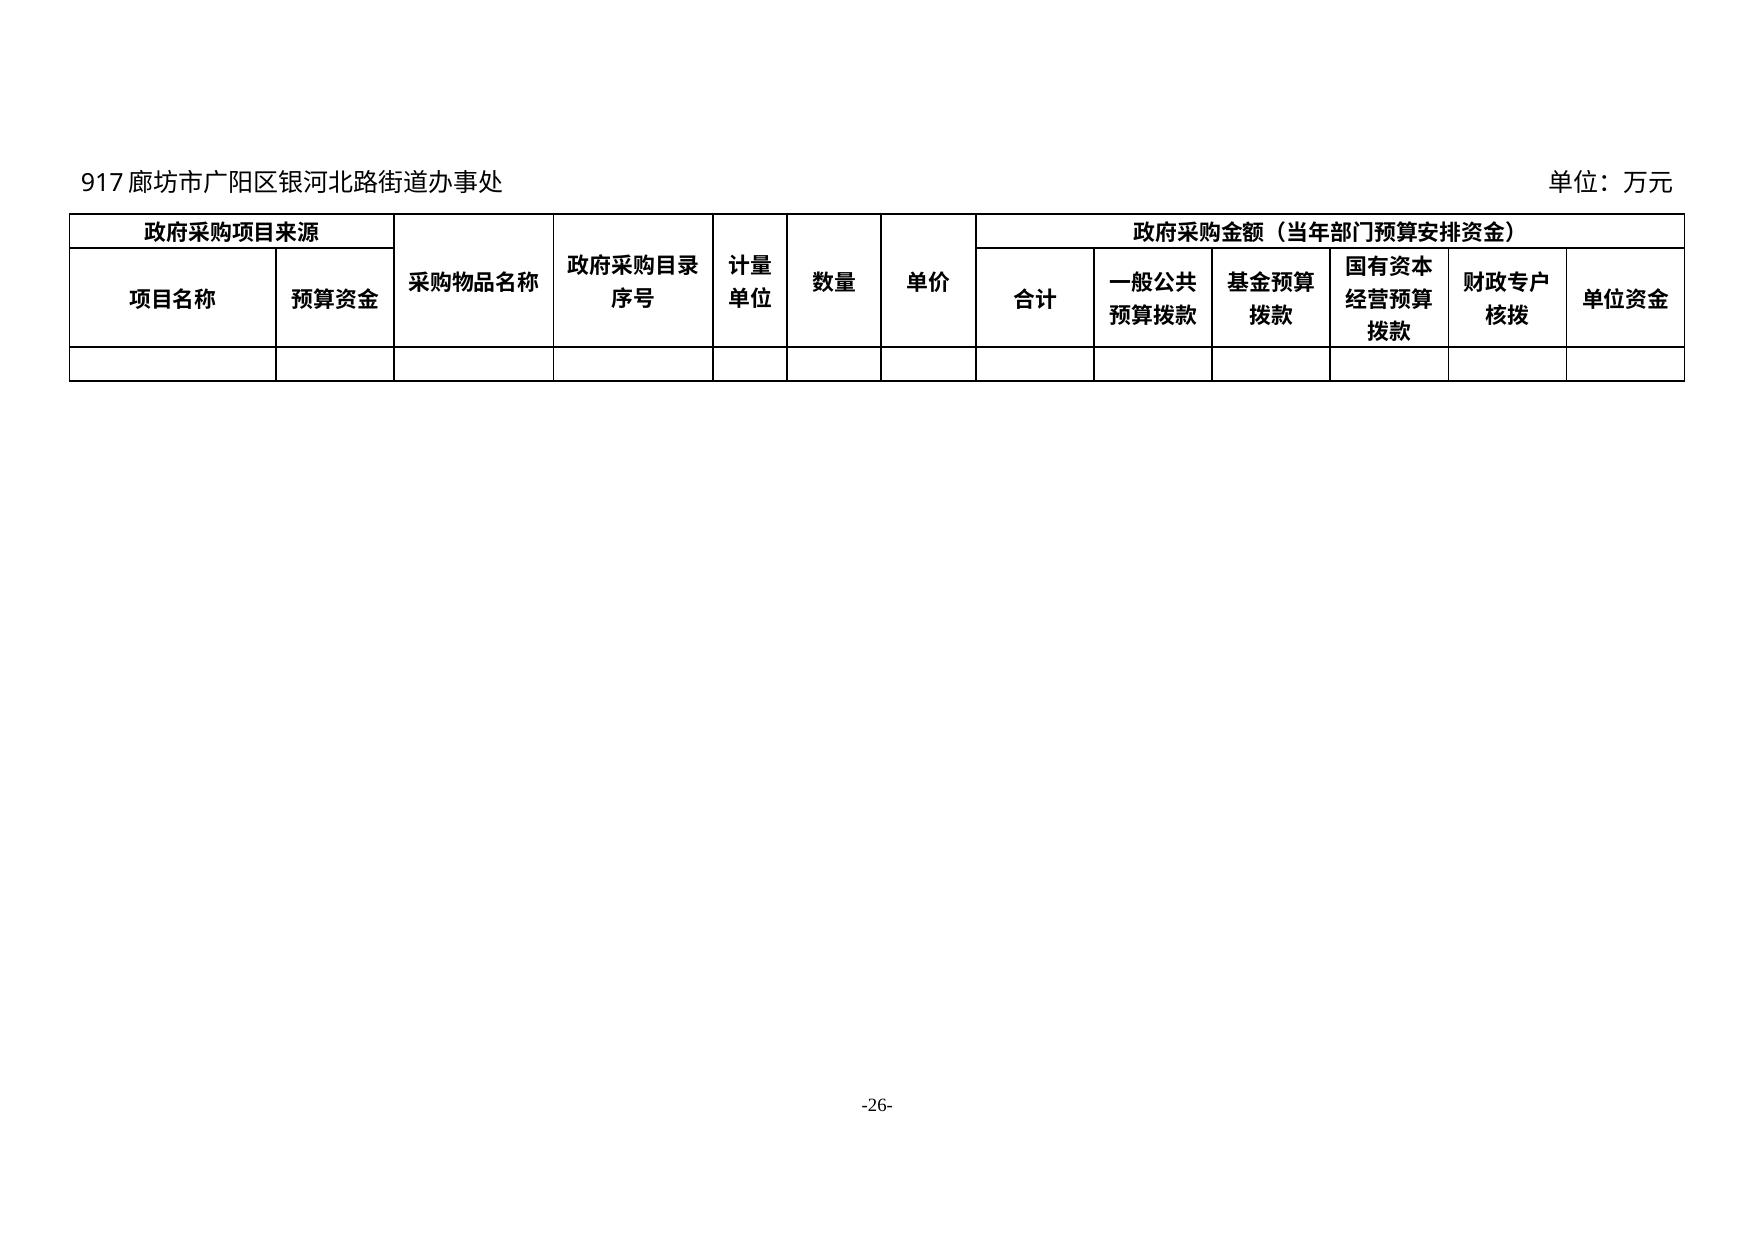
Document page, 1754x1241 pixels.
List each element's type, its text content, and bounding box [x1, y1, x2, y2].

table_cell [277, 348, 393, 380]
table_cell 政府采购项目来源 [70, 215, 393, 247]
table_cell 国有资本经营预算拨款 [1331, 249, 1448, 346]
table_header 917廊坊市广阳区银河北路街道办事处 [70, 148, 975, 213]
table_cell [70, 348, 275, 380]
table_cell [395, 348, 553, 380]
table_cell [1331, 348, 1448, 380]
table_cell 项目名称 [70, 249, 275, 346]
table_cell 计量 单位 [714, 215, 786, 346]
table_cell 合计 [977, 249, 1093, 346]
table_cell [788, 348, 880, 380]
table_cell 财政专户核拨 [1449, 249, 1566, 346]
table_cell 预算资金 [277, 249, 393, 346]
table_cell 基金预算拨款 [1213, 249, 1329, 346]
table_cell [554, 348, 712, 380]
table_cell 政府采购目录序号 [554, 215, 712, 346]
table_cell [1449, 348, 1566, 380]
table_cell [977, 348, 1093, 380]
table_cell [1567, 348, 1684, 380]
table_cell [1213, 348, 1329, 380]
table_cell [714, 348, 786, 380]
table_cell 政府采购金额（当年部门预算安排资金） [977, 215, 1684, 247]
table_cell 单价 [882, 215, 975, 346]
table_cell 采购物品名称 [395, 215, 553, 346]
table_cell [1095, 348, 1211, 380]
table_cell 数量 [788, 215, 880, 346]
table_header 单位：万元 [977, 148, 1684, 213]
table_cell 单位资金 [1567, 249, 1684, 346]
table_cell [882, 348, 975, 380]
table_cell 一般公共预算拨款 [1095, 249, 1211, 346]
